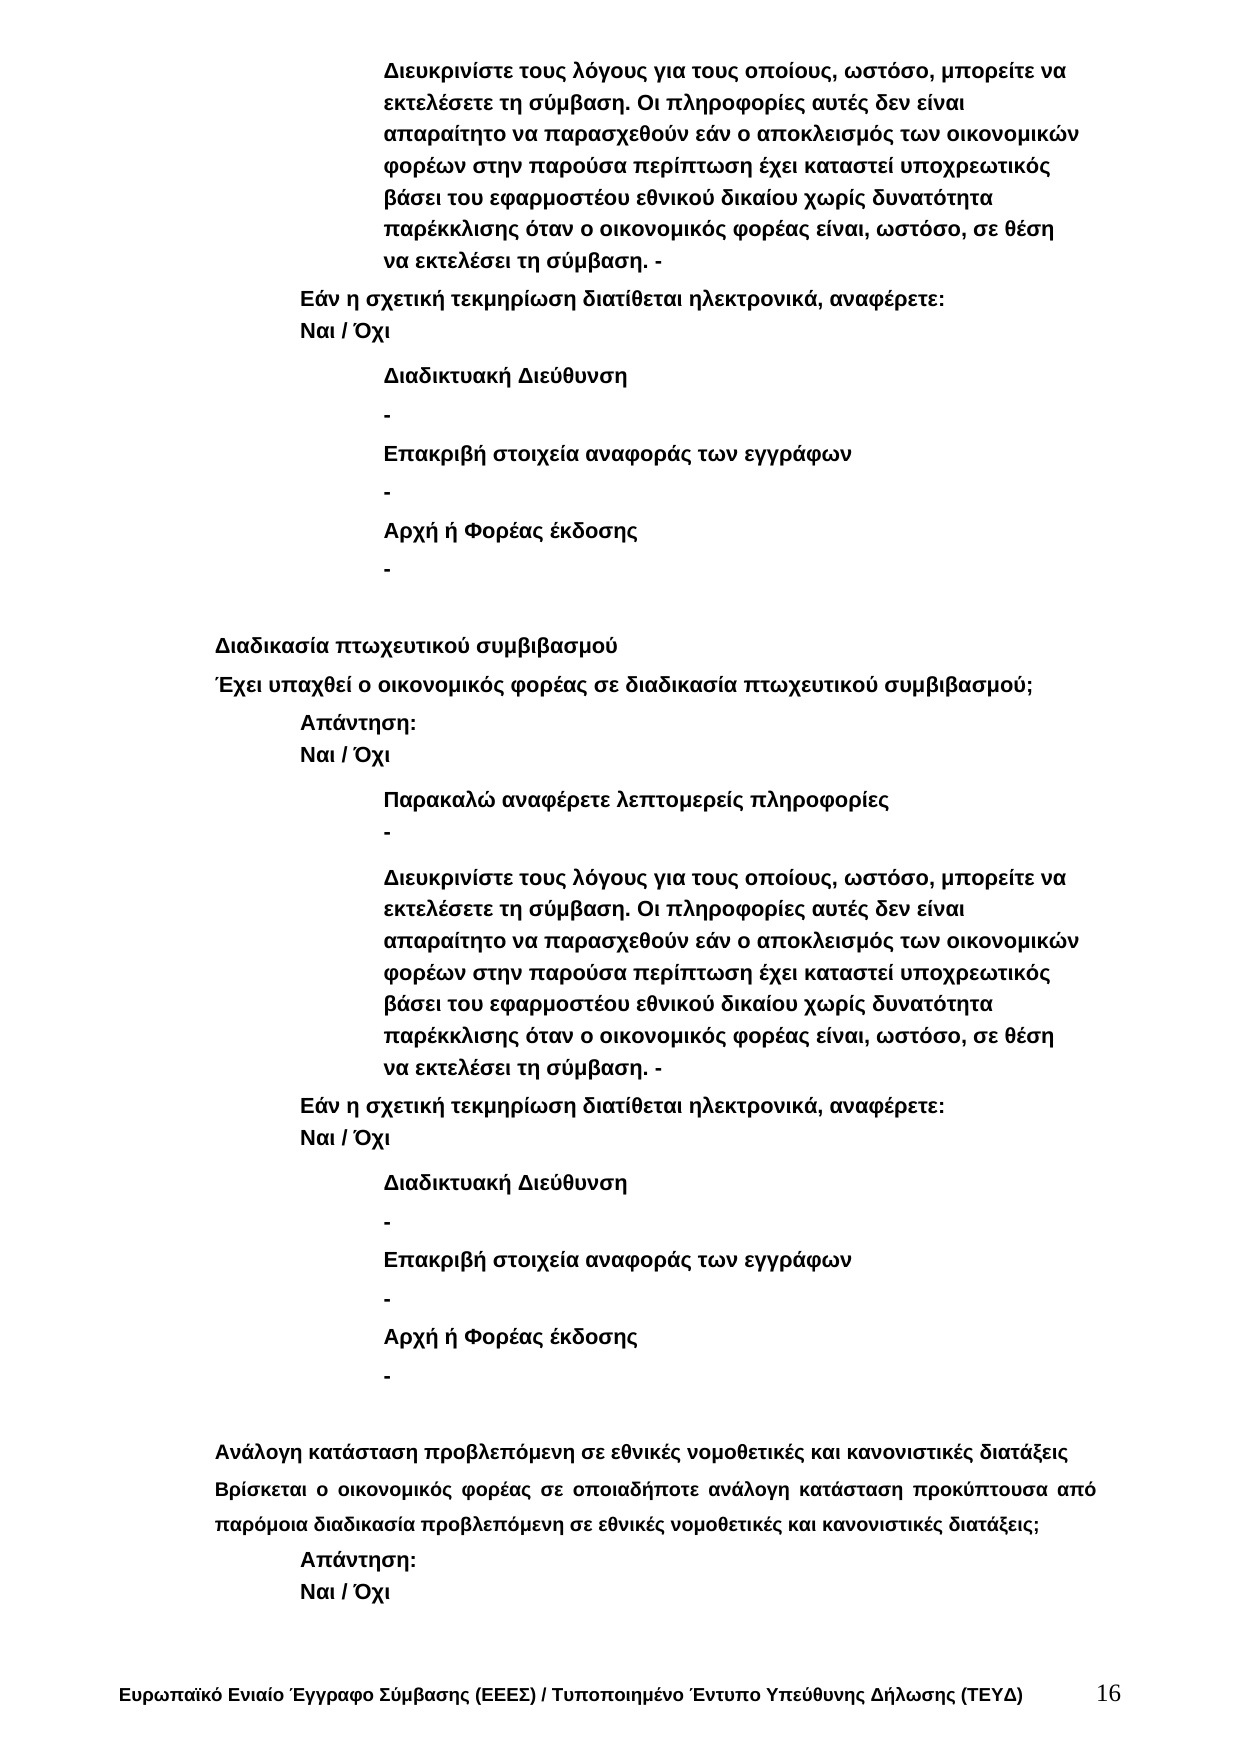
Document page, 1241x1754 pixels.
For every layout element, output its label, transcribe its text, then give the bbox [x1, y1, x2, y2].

text Ναι / Όχι [300, 742, 1123, 767]
text Εάν η σχετική τεκμηρίωση διατίθεται ηλεκτρονικά, αναφέρετε: [300, 286, 1123, 312]
text - [383, 556, 1123, 581]
text Αρχή ή Φορέας έκδοσης [383, 518, 1123, 543]
text Αρχή ή Φορέας έκδοσης [383, 1324, 1123, 1349]
text - [383, 479, 1123, 504]
text Απάντηση: [300, 710, 1123, 735]
text Ανάλογη κατάσταση προβλεπόμενη σε εθνικές νομοθετικές και κανονιστικές διατάξεις [214, 1440, 1123, 1464]
text Βρίσκεται ο οικονομικός φορέας σε οποιαδήποτε ανάλογη κατάσταση προκύπτουσα από παρόμοια διαδικασία προβλεπόμενη σε εθνικές νομοθετικές και κανονιστικές διατάξεις; [214, 1478, 1098, 1535]
text Έχει υπαχθεί ο οικονομικός φορέας σε διαδικασία πτωχευτικού συμβιβασμού; [214, 672, 1123, 697]
text - [383, 1209, 1123, 1234]
text - [383, 819, 1123, 844]
text Διαδικτυακή Διεύθυνση [383, 1170, 1123, 1195]
text Ναι / Όχι [300, 1578, 1123, 1604]
text Εάν η σχετική τεκμηρίωση διατίθεται ηλεκτρονικά, αναφέρετε: [300, 1093, 1123, 1118]
text - [383, 402, 1123, 427]
text Ναι / Όχι [300, 1125, 1123, 1150]
text Ευρωπαϊκό Ενιαίο Έγγραφο Σύμβασης (ΕΕΕΣ) / Τυποποιημένο Έντυπο Υπεύθυνης Δήλωσης (ΤΕΥΔ) 16 [119, 1678, 1123, 1706]
text Διαδικασία πτωχευτικού συμβιβασμού [214, 633, 1123, 658]
text Απάντηση: [300, 1547, 1123, 1572]
text Ναι / Όχι [300, 318, 1123, 343]
text Διευκρινίστε τους λόγους για τους οποίους, ωστόσο, μπορείτε να εκτελέσετε τη σύμβαση. Οι πληροφορίες αυτές δεν είναι απαραίτητο να παρασχεθούν εάν ο αποκλεισμός των οικονομικών φορέων στην παρούσα περίπτωση έχει καταστεί υποχρεωτικός βάσει του εφαρμοστέου εθνικού δικαίου χωρίς δυνατότητα παρέκκλισης όταν ο οικονομικός φορέας είναι, ωστόσο, σε θέση να εκτελέσει τη σύμβαση. - [383, 864, 1083, 1079]
text Παρακαλώ αναφέρετε λεπτομερείς πληροφορίες [383, 787, 1123, 812]
text Επακριβή στοιχεία αναφοράς των εγγράφων [383, 1247, 1123, 1272]
text - [383, 1363, 1123, 1388]
text Επακριβή στοιχεία αναφοράς των εγγράφων [383, 441, 1123, 466]
text Διαδικτυακή Διεύθυνση [383, 363, 1123, 389]
text - [383, 1286, 1123, 1311]
text Διευκρινίστε τους λόγους για τους οποίους, ωστόσο, μπορείτε να εκτελέσετε τη σύμβαση. Οι πληροφορίες αυτές δεν είναι απαραίτητο να παρασχεθούν εάν ο αποκλεισμός των οικονομικών φορέων στην παρούσα περίπτωση έχει καταστεί υποχρεωτικός βάσει του εφαρμοστέου εθνικού δικαίου χωρίς δυνατότητα παρέκκλισης όταν ο οικονομικός φορέας είναι, ωστόσο, σε θέση να εκτελέσει τη σύμβαση. - [383, 58, 1083, 273]
